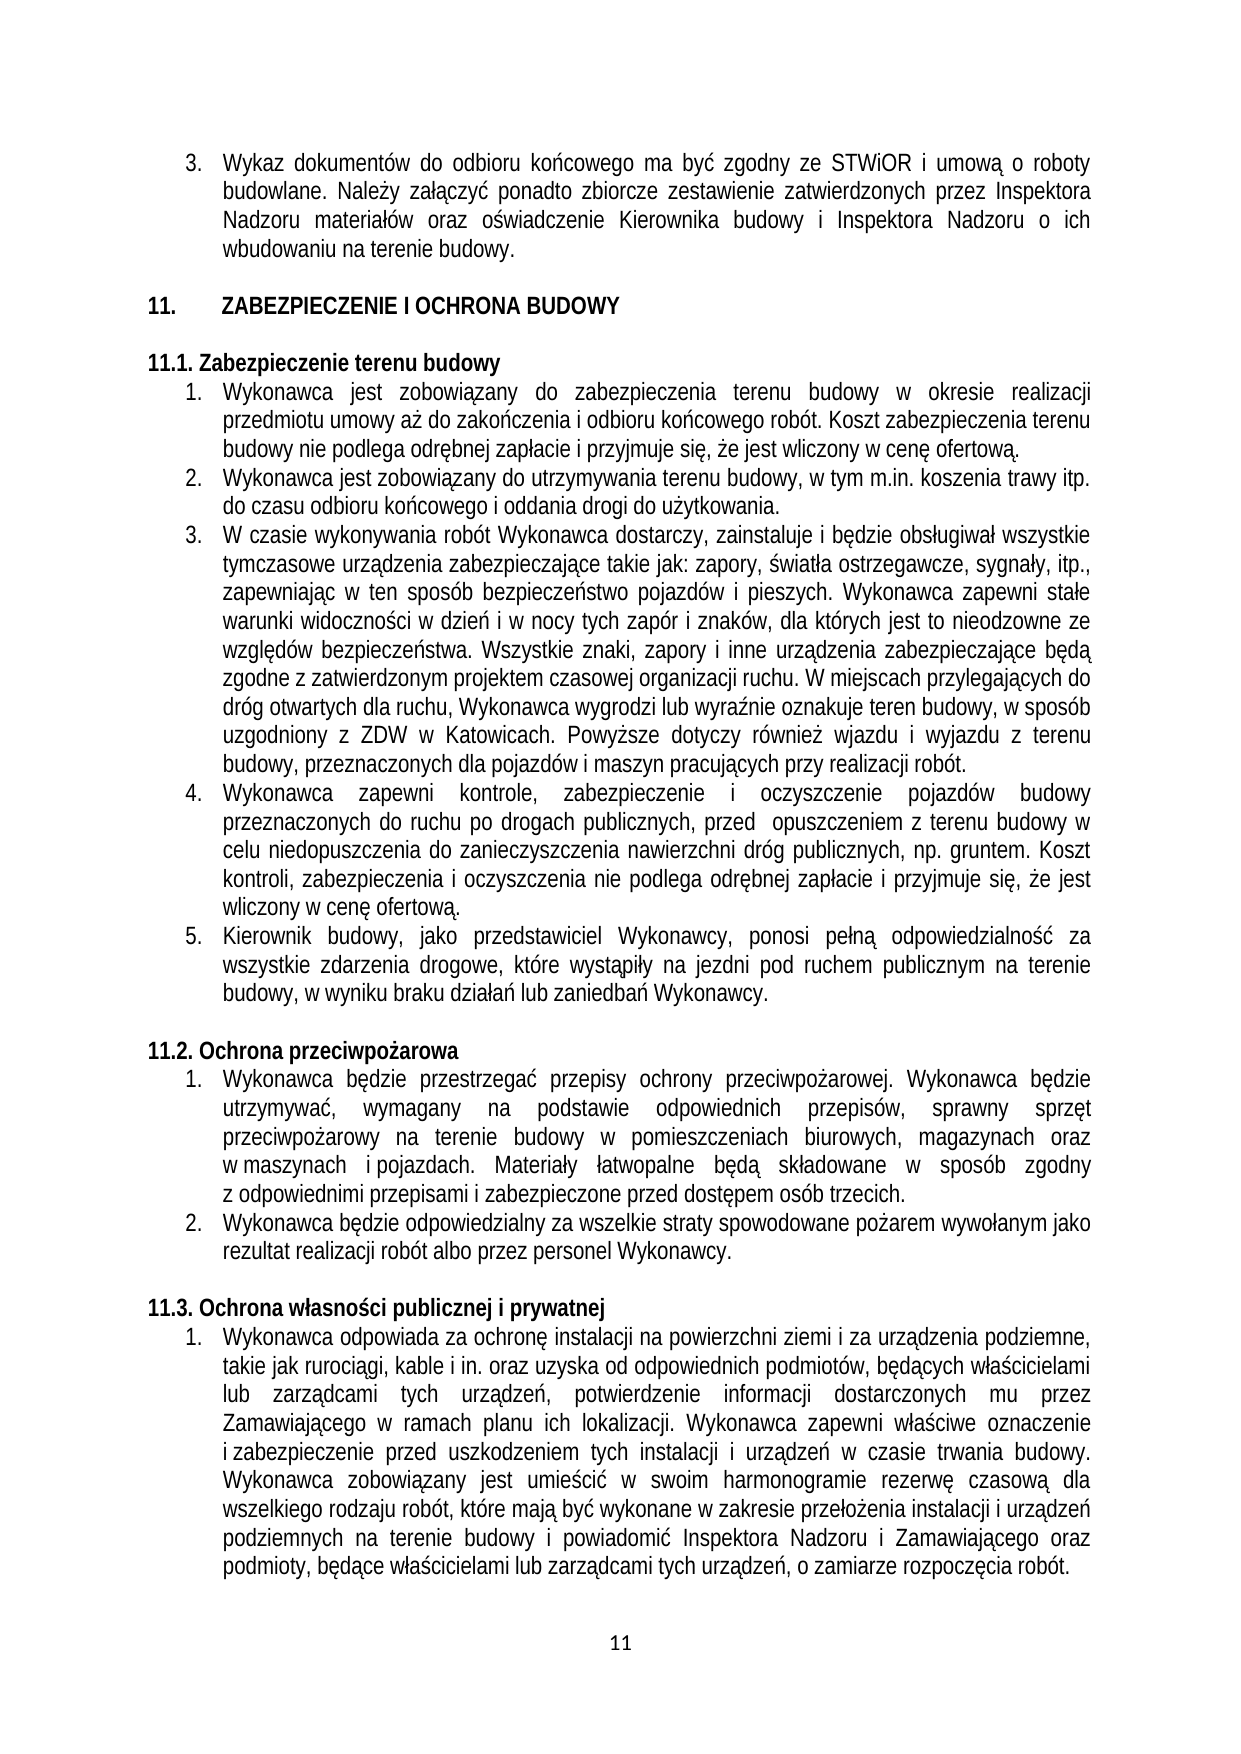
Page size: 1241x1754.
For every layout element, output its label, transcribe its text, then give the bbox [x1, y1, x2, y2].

list Wykonawca będzie przestrzegać przepisy ochrony przeciwpożarowej. Wykonawca będzie utrzymywać, wymagany na podstawie odpowiednich przepisów, sprawny sprzęt przeciwpożarowy na terenie budowy w pomieszczeniach biurowych, magazynach oraz w maszynach i pojazdach. Materiały łatwopalne będą składowane w sposób zgodny z odpowiednimi przepisami i zabezpieczone przed dostępem osób trzecich. [185, 1064, 1093, 1207]
text 11.1. Zabezpieczenie terenu budowy [148, 348, 1093, 377]
list Wykaz dokumentów do odbioru końcowego ma być zgodny ze STWiOR i umową o roboty budowlane. Należy załączyć ponadto zbiorcze zestawienie zatwierdzonych przez Inspektora Nadzoru materiałów oraz oświadczenie Kierownika budowy i Inspektora Nadzoru o ich wbudowaniu na terenie budowy. [185, 148, 1093, 262]
list W czasie wykonywania robót Wykonawca dostarczy, zainstaluje i będzie obsługiwał wszystkie tymczasowe urządzenia zabezpieczające takie jak: zapory, światła ostrzegawcze, sygnały, itp., zapewniając w ten sposób bezpieczeństwo pojazdów i pieszych. Wykonawca zapewni stałe warunki widoczności w dzień i w nocy tych zapór i znaków, dla których jest to nieodzowne ze względów bezpieczeństwa. Wszystkie znaki, zapory i inne urządzenia zabezpieczające będą zgodne z zatwierdzonym projektem czasowej organizacji ruchu. W miejscach przylegających do dróg otwartych dla ruchu, Wykonawca wygrodzi lub wyraźnie oznakuje teren budowy, w sposób uzgodniony z ZDW w Katowicach. Powyższe dotyczy również wjazdu i wyjazdu z terenu budowy, przeznaczonych dla pojazdów i maszyn pracujących przy realizacji robót. [185, 520, 1093, 778]
list Wykonawca jest zobowiązany do utrzymywania terenu budowy, w tym m.in. koszenia trawy itp. do czasu odbioru końcowego i oddania drogi do użytkowania. [185, 463, 1093, 520]
text 11.3. Ochrona własności publicznej i prywatnej [148, 1293, 1093, 1322]
text 11.2. Ochrona przeciwpożarowa [148, 1036, 1093, 1064]
list Kierownik budowy, jako przedstawiciel Wykonawcy, ponosi pełną odpowiedzialność za wszystkie zdarzenia drogowe, które wystąpiły na jezdni pod ruchem publicznym na terenie budowy, w wyniku braku działań lub zaniedbań Wykonawcy. [185, 921, 1093, 1007]
list Wykonawca odpowiada za ochronę instalacji na powierzchni ziemi i za urządzenia podziemne, takie jak rurociągi, kable i in. oraz uzyska od odpowiednich podmiotów, będących właścicielami lub zarządcami tych urządzeń, potwierdzenie informacji dostarczonych mu przez Zamawiającego w ramach planu ich lokalizacji. Wykonawca zapewni właściwe oznaczenie i zabezpieczenie przed uszkodzeniem tych instalacji i urządzeń w czasie trwania budowy. Wykonawca zobowiązany jest umieścić w swoim harmonogramie rezerwę czasową dla wszelkiego rodzaju robót, które mają być wykonane w zakresie przełożenia instalacji i urządzeń podziemnych na terenie budowy i powiadomić Inspektora Nadzoru i Zamawiającego oraz podmioty, będące właścicielami lub zarządcami tych urządzeń, o zamiarze rozpoczęcia robót. [185, 1322, 1093, 1580]
list Wykonawca jest zobowiązany do zabezpieczenia terenu budowy w okresie realizacji przedmiotu umowy aż do zakończenia i odbioru końcowego robót. Koszt zabezpieczenia terenu budowy nie podlega odrębnej zapłacie i przyjmuje się, że jest wliczony w cenę ofertową. [185, 377, 1093, 463]
list Wykonawca zapewni kontrole, zabezpieczenie i oczyszczenie pojazdów budowy przeznaczonych do ruchu po drogach publicznych, przed opuszczeniem z terenu budowy w celu niedopuszczenia do zanieczyszczenia nawierzchni dróg publicznych, np. gruntem. Koszt kontroli, zabezpieczenia i oczyszczenia nie podlega odrębnej zapłacie i przyjmuje się, że jest wliczony w cenę ofertową. [185, 778, 1093, 921]
list ZABEZPIECZENIE I OCHRONA BUDOWY [148, 291, 1093, 319]
list Wykonawca będzie odpowiedzialny za wszelkie straty spowodowane pożarem wywołanym jako rezultat realizacji robót albo przez personel Wykonawcy. [185, 1207, 1093, 1265]
